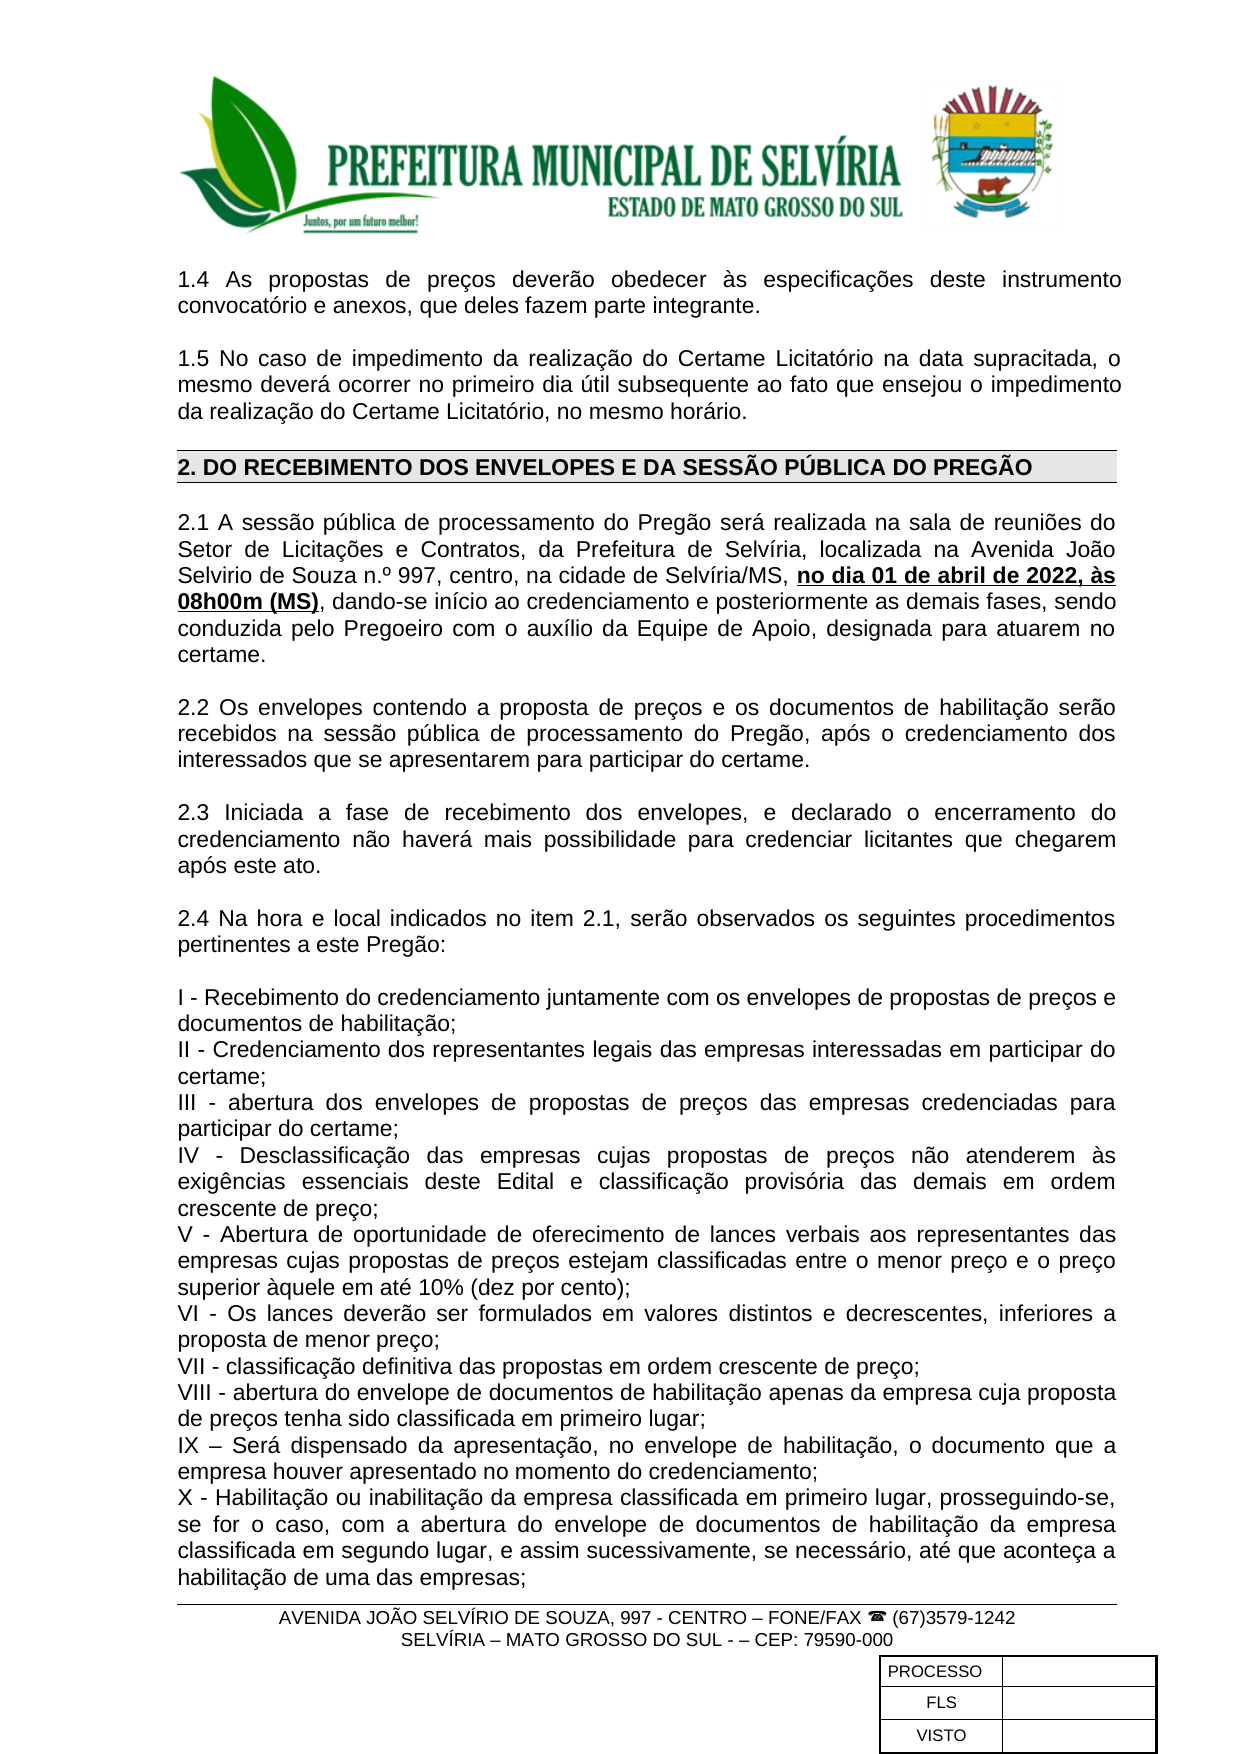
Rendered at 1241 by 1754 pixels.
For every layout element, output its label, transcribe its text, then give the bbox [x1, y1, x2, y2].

text VI - Os lances deverão ser formulados em valores distintos e decrescentes, inferiores a proposta de menor preço; [177, 1300, 1117, 1353]
picture [177, 75, 1078, 257]
text 2.3 Iniciada a fase de recebimento dos envelopes, e declarado o encerramento do credenciamento não haverá mais possibilidade para credenciar licitantes que chegarem após este ato. [177, 799, 1117, 878]
text II - Credenciamento dos representantes legais das empresas interessadas em participar do certame; [177, 1036, 1117, 1089]
text 1.4 As propostas de preços deverão obedecer às especificações deste instrumento convocatório e anexos, que deles fazem parte integrante. [177, 266, 1122, 318]
text III - abertura dos envelopes de propostas de preços das empresas credenciadas para participar do certame; [177, 1089, 1117, 1142]
text 2.4 Na hora e local indicados no item 2.1, serão observados os seguintes procedimentos pertinentes a este Pregão: [177, 904, 1117, 957]
text VII - classificação definitiva das propostas em ordem crescente de preço; [177, 1353, 1117, 1379]
text 2. DO RECEBIMENTO DOS ENVELOPES E DA SESSÃO PÚBLICA DO PREGÃO [177, 451, 1117, 482]
text V - Abertura de oportunidade de oferecimento de lances verbais aos representantes das empresas cujas propostas de preços estejam classificadas entre o menor preço e o preço superior àquele em até 10% (dez por cento); [177, 1221, 1117, 1300]
text 2.2 Os envelopes contendo a proposta de preços e os documentos de habilitação serão recebidos na sessão pública de processamento do Pregão, após o credenciamento dos interessados que se apresentarem para participar do certame. [177, 694, 1117, 773]
text VIII - abertura do envelope de documentos de habilitação apenas da empresa cuja proposta de preços tenha sido classificada em primeiro lugar; [177, 1379, 1117, 1432]
text 2.1 A sessão pública de processamento do Pregão será realizada na sala de reuniões do Setor de Licitações e Contratos, da Prefeitura de Selvíria, localizada na Avenida João Selvirio de Souza n.º 997, centro, na cidade de Selvíria/MS, no dia 01 de abril de 2022, às 08h00m (MS), dando-se início ao credenciamento e posteriormente as demais fases, sendo conduzida pelo Pregoeiro com o auxílio da Equipe de Apoio, designada para atuarem no certame. [177, 509, 1117, 667]
text X - Habilitação ou inabilitação da empresa classificada em primeiro lugar, prosseguindo-se, se for o caso, com a abertura do envelope de documentos de habilitação da empresa classificada em segundo lugar, e assim sucessivamente, se necessário, até que aconteça a habilitação de uma das empresas; [177, 1484, 1117, 1590]
text IX – Será dispensado da apresentação, no envelope de habilitação, o documento que a empresa houver apresentado no momento do credenciamento; [177, 1432, 1117, 1484]
text I - Recebimento do credenciamento juntamente com os envelopes de propostas de preços e documentos de habilitação; [177, 984, 1117, 1036]
text 1.5 No caso de impedimento da realização do Certame Licitatório na data supracitada, o mesmo deverá ocorrer no primeiro dia útil subsequente ao fato que ensejou o impedimento da realização do Certame Licitatório, no mesmo horário. [177, 345, 1122, 424]
text IV - Desclassificação das empresas cujas propostas de preços não atenderem às exigências essenciais deste Edital e classificação provisória das demais em ordem crescente de preço; [177, 1142, 1117, 1221]
